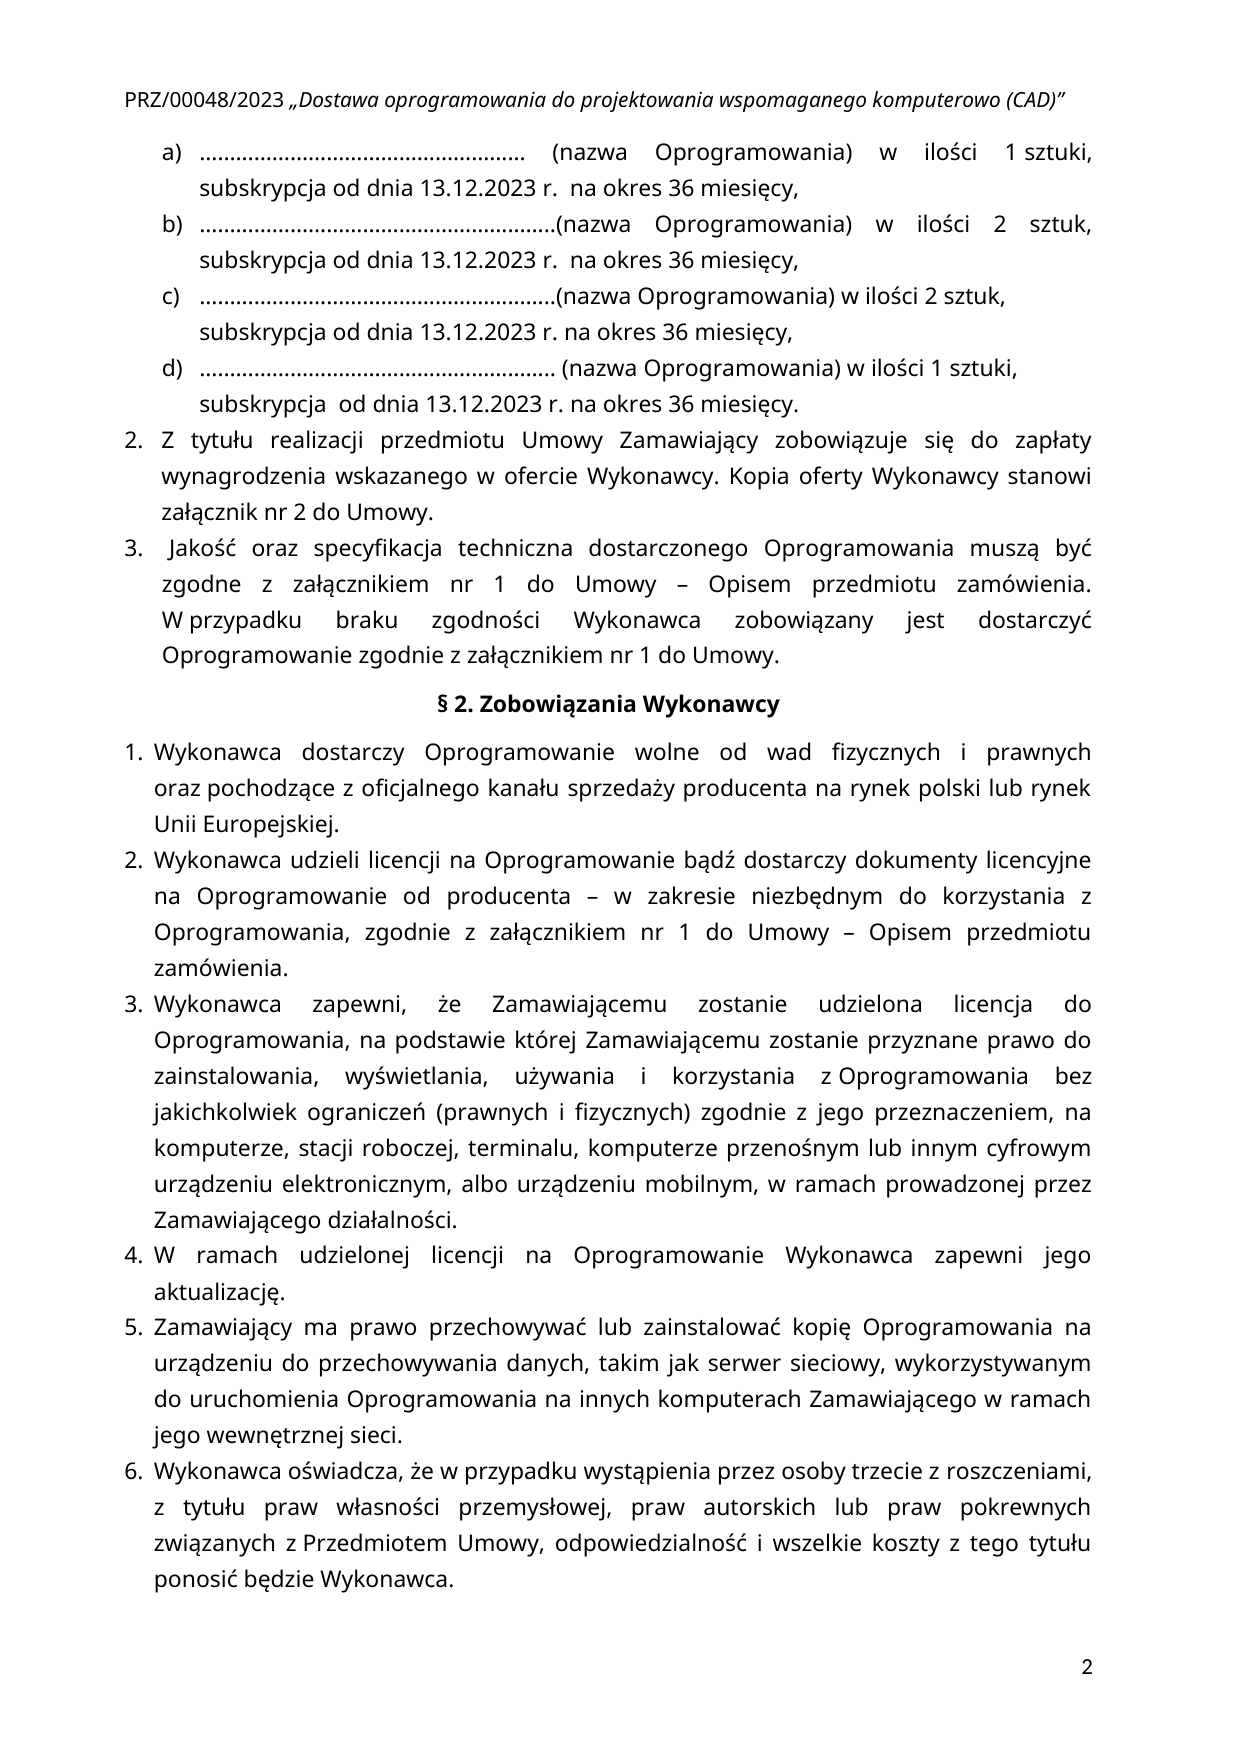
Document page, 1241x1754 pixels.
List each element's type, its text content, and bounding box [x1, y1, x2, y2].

list Wykonawca udzieli licencji na Oprogramowanie bądź dostarczy dokumenty licencyjne na Oprogramowanie od producenta – w zakresie niezbędnym do korzystania z Oprogramowania, zgodnie z załącznikiem nr 1 do Umowy – Opisem przedmiotu zamówienia. [124, 844, 1092, 983]
list W ramach udzielonej licencji na Oprogramowanie Wykonawca zapewni jego aktualizację. [124, 1239, 1092, 1307]
text subskrypcja od dnia 13.12.2023 r. na okres 36 miesięcy. [199, 388, 1092, 419]
list Wykonawca zapewni, że Zamawiającemu zostanie udzielona licencja do Oprogramowania, na podstawie której Zamawiającemu zostanie przyznane prawo do zainstalowania, wyświetlania, używania i korzystania z Oprogramowania bez jakichkolwiek ograniczeń (prawnych i fizycznych) zgodnie z jego przeznaczeniem, na komputerze, stacji roboczej, terminalu, komputerze przenośnym lub innym cyfrowym urządzeniu elektronicznym, albo urządzeniu mobilnym, w ramach prowadzonej przez Zamawiającego działalności. [124, 988, 1092, 1235]
list Jakość oraz specyfikacja techniczna dostarczonego Oprogramowania muszą być zgodne z załącznikiem nr 1 do Umowy – Opisem przedmiotu zamówienia. W przypadku braku zgodności Wykonawca zobowiązany jest dostarczyć Oprogramowanie zgodnie z załącznikiem nr 1 do Umowy. [124, 532, 1092, 671]
list …………………………………………………..(nazwa Oprogramowania) w ilości 2 sztuk, [162, 280, 1092, 311]
list Wykonawca oświadcza, że w przypadku wystąpienia przez osoby trzecie z roszczeniami, z tytułu praw własności przemysłowej, praw autorskich lub praw pokrewnych związanych z Przedmiotem Umowy, odpowiedzialność i wszelkie koszty z tego tytułu ponosić będzie Wykonawca. [124, 1455, 1092, 1594]
text § 2. Zobowiązania Wykonawcy [124, 688, 1092, 719]
list Wykonawca dostarczy Oprogramowanie wolne od wad fizycznych i prawnych oraz pochodzące z oficjalnego kanału sprzedaży producenta na rynek polski lub rynek Unii Europejskiej. [124, 736, 1092, 839]
list …………………………………………………..(nazwa Oprogramowania) w ilości 2 sztuk, subskrypcja od dnia 13.12.2023 r. na okres 36 miesięcy, [162, 208, 1092, 275]
list Zamawiający ma prawo przechowywać lub zainstalować kopię Oprogramowania na urządzeniu do przechowywania danych, takim jak serwer sieciowy, wykorzystywanym do uruchomienia Oprogramowania na innych komputerach Zamawiającego w ramach jego wewnętrznej sieci. [124, 1311, 1092, 1450]
text subskrypcja od dnia 13.12.2023 r. na okres 36 miesięcy, [199, 316, 1092, 347]
list Z tytułu realizacji przedmiotu Umowy Zamawiający zobowiązuje się do zapłaty wynagrodzenia wskazanego w ofercie Wykonawcy. Kopia oferty Wykonawcy stanowi załącznik nr 2 do Umowy. [124, 424, 1092, 527]
list ………………………………………………….. (nazwa Oprogramowania) w ilości 1 sztuki, [162, 352, 1092, 383]
list ……………………………………………… (nazwa Oprogramowania) w ilości 1 sztuki, subskrypcja od dnia 13.12.2023 r. na okres 36 miesięcy, [162, 136, 1092, 203]
